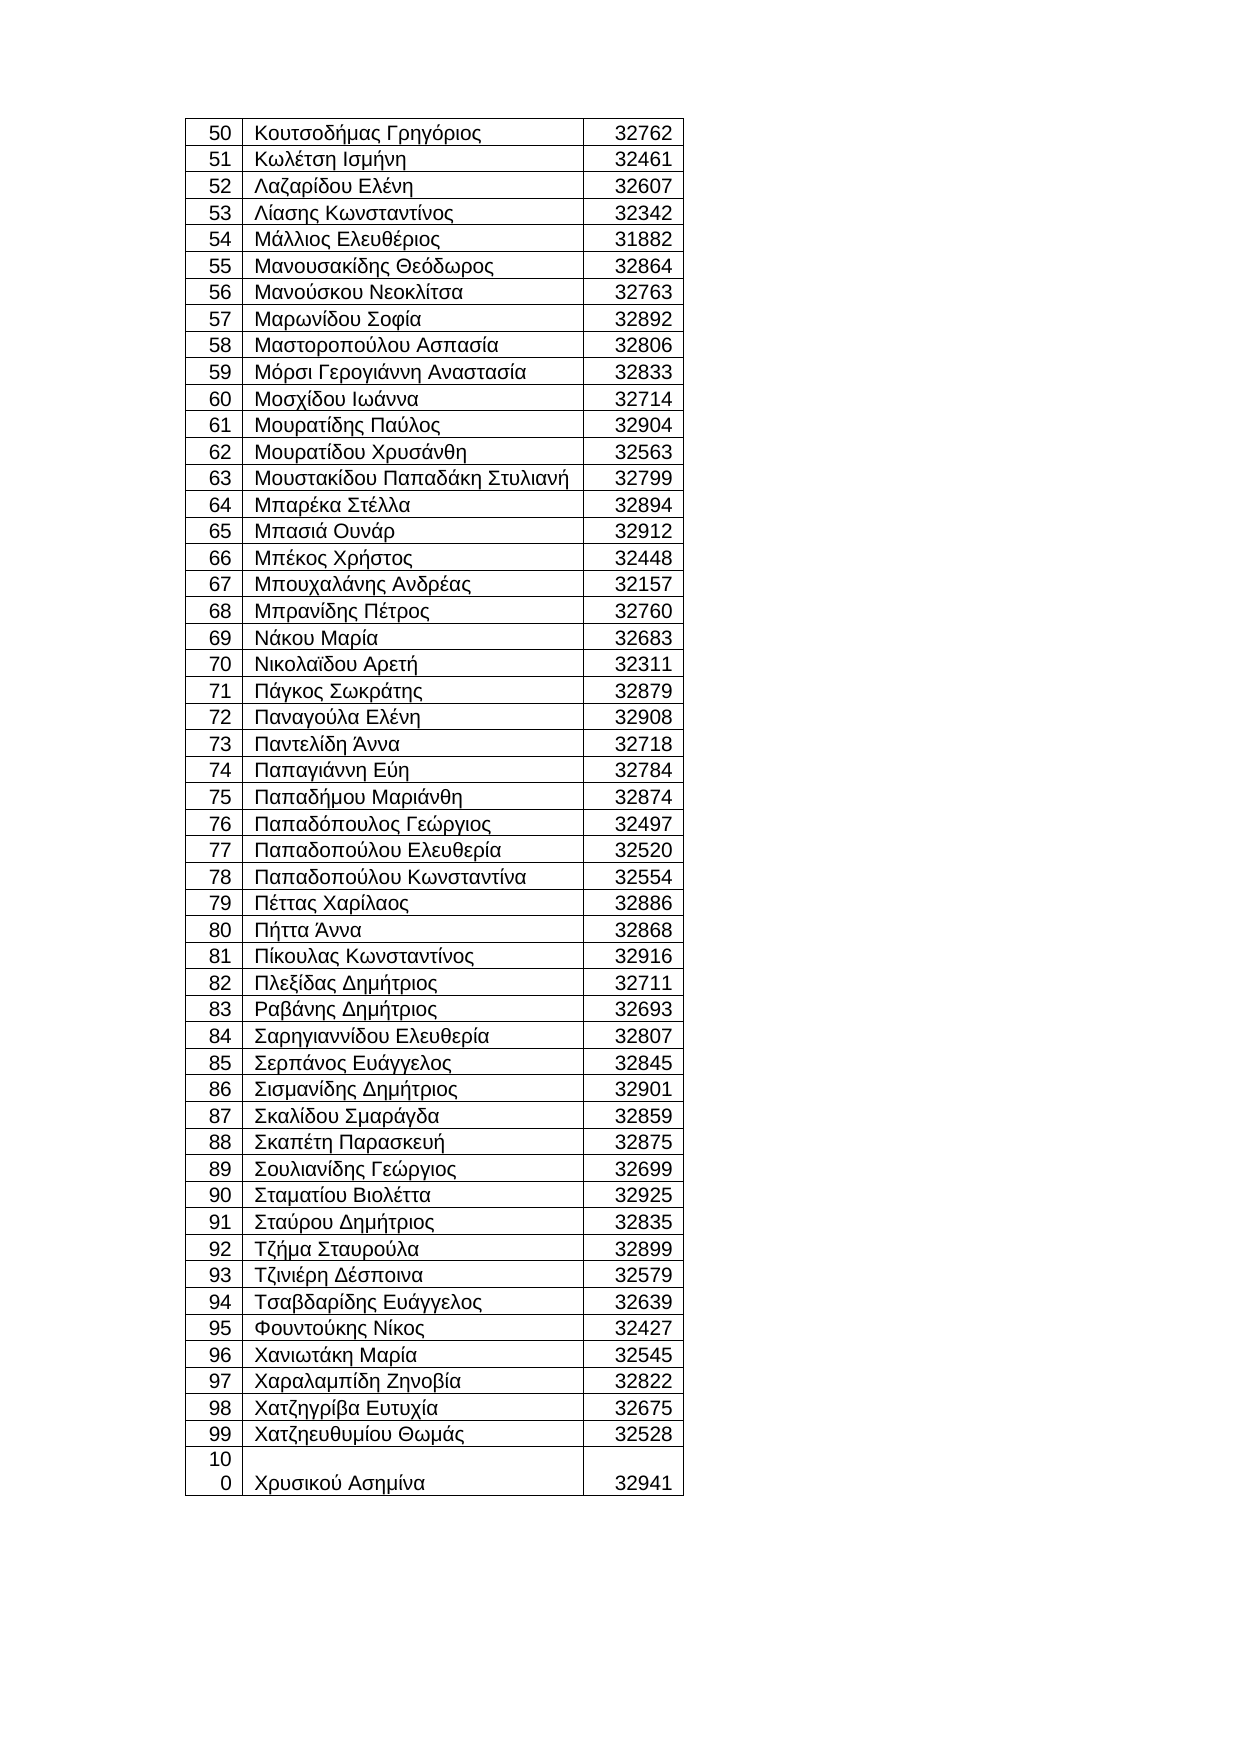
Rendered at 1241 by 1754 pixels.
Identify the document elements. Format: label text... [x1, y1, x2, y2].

table_cell 32892 [584, 305, 683, 331]
table_cell 32901 [584, 1075, 683, 1101]
table_cell 32864 [584, 252, 683, 277]
table_cell 58 [186, 332, 242, 357]
table_cell 95 [186, 1315, 242, 1340]
table_cell Μανούσκου Νεοκλίτσα [243, 279, 583, 304]
table_cell 32639 [584, 1288, 683, 1313]
table_cell 32579 [584, 1261, 683, 1287]
table_cell 32427 [584, 1315, 683, 1340]
table_cell Χατζηγρίβα Ευτυχία [243, 1394, 583, 1420]
table_cell Πέττας Χαρίλαος [243, 890, 583, 915]
table_cell 32675 [584, 1394, 683, 1420]
table_cell 32342 [584, 199, 683, 224]
table_cell 32868 [584, 916, 683, 942]
table_cell 57 [186, 305, 242, 331]
table_cell 32886 [584, 890, 683, 915]
table_cell 100 [186, 1447, 242, 1495]
table_cell 51 [186, 146, 242, 171]
table_cell Πίκουλας Κωνσταντίνος [243, 943, 583, 968]
table_cell 73 [186, 730, 242, 756]
table_cell 92 [186, 1235, 242, 1260]
table_cell 32875 [584, 1129, 683, 1154]
table_cell 97 [186, 1368, 242, 1393]
table_cell Μπαρέκα Στέλλα [243, 491, 583, 517]
table_cell 32941 [584, 1447, 683, 1495]
table_cell 32693 [584, 996, 683, 1021]
table_cell 50 [186, 119, 242, 145]
table_cell 55 [186, 252, 242, 277]
table_cell Σερπάνος Ευάγγελος [243, 1049, 583, 1074]
table_cell 85 [186, 1049, 242, 1074]
table_cell 71 [186, 677, 242, 702]
table_cell 86 [186, 1075, 242, 1101]
table_cell Μαρωνίδου Σοφία [243, 305, 583, 331]
table_cell 52 [186, 172, 242, 198]
table_cell Μανουσακίδης Θεόδωρος [243, 252, 583, 277]
table_cell Ραβάνης Δημήτριος [243, 996, 583, 1021]
table_cell Παπαδήμου Μαριάνθη [243, 783, 583, 809]
table_cell 91 [186, 1208, 242, 1234]
table_cell Χαραλαμπίδη Ζηνοβία [243, 1368, 583, 1393]
table_cell 90 [186, 1182, 242, 1207]
table_cell 93 [186, 1261, 242, 1287]
table_cell Μπρανίδης Πέτρος [243, 597, 583, 623]
table_cell Σταματίου Βιολέττα [243, 1182, 583, 1207]
table_cell Σκαπέτη Παρασκευή [243, 1129, 583, 1154]
table_cell 32925 [584, 1182, 683, 1207]
table_cell Χανιωτάκη Μαρία [243, 1341, 583, 1367]
table_cell 98 [186, 1394, 242, 1420]
table_cell 32833 [584, 358, 683, 384]
table_cell 32916 [584, 943, 683, 968]
table_cell 60 [186, 385, 242, 410]
table_cell Φουντούκης Νίκος [243, 1315, 583, 1340]
table_cell 32899 [584, 1235, 683, 1260]
table_cell 79 [186, 890, 242, 915]
table_cell Σουλιανίδης Γεώργιος [243, 1155, 583, 1181]
table_cell 72 [186, 704, 242, 729]
table_cell 32806 [584, 332, 683, 357]
table_cell 32904 [584, 411, 683, 437]
table_cell Παναγούλα Ελένη [243, 704, 583, 729]
table_cell 32554 [584, 863, 683, 888]
table_cell 32784 [584, 757, 683, 782]
table_cell Λίασης Κωνσταντίνος [243, 199, 583, 224]
table_cell 31882 [584, 225, 683, 251]
table_cell 83 [186, 996, 242, 1021]
table_cell 82 [186, 969, 242, 995]
table_cell 99 [186, 1421, 242, 1446]
table_cell Χατζηευθυμίου Θωμάς [243, 1421, 583, 1446]
table_cell 32683 [584, 624, 683, 649]
table_cell Μοσχίδου Ιωάννα [243, 385, 583, 410]
table_cell Μάλλιος Ελευθέριος [243, 225, 583, 251]
table_cell 89 [186, 1155, 242, 1181]
table_cell 32845 [584, 1049, 683, 1074]
table_cell Μπουχαλάνης Ανδρέας [243, 571, 583, 596]
table_cell 81 [186, 943, 242, 968]
table_cell 32912 [584, 518, 683, 543]
table_cell Κωλέτση Ισμήνη [243, 146, 583, 171]
table_cell 87 [186, 1102, 242, 1127]
table_cell Τσαβδαρίδης Ευάγγελος [243, 1288, 583, 1313]
table_cell 54 [186, 225, 242, 251]
table_cell Παντελίδη Άννα [243, 730, 583, 756]
table_cell 32563 [584, 438, 683, 463]
table_cell 32607 [584, 172, 683, 198]
table_cell Μαστοροπούλου Ασπασία [243, 332, 583, 357]
table_cell Μουρατίδου Χρυσάνθη [243, 438, 583, 463]
table_cell 61 [186, 411, 242, 437]
table_cell Παπαδόπουλος Γεώργιος [243, 810, 583, 835]
table_cell Τζήμα Σταυρούλα [243, 1235, 583, 1260]
table_cell 32448 [584, 544, 683, 570]
table_cell Χρυσικού Ασημίνα [243, 1447, 583, 1495]
table_cell 32874 [584, 783, 683, 809]
table_cell 32461 [584, 146, 683, 171]
table_cell 32822 [584, 1368, 683, 1393]
table_cell 56 [186, 279, 242, 304]
table_cell 76 [186, 810, 242, 835]
table_cell 84 [186, 1022, 242, 1048]
table_cell 63 [186, 465, 242, 490]
table_cell 32311 [584, 650, 683, 676]
table_cell 74 [186, 757, 242, 782]
table_cell 32157 [584, 571, 683, 596]
table_cell Μπασιά Ουνάρ [243, 518, 583, 543]
table_cell 59 [186, 358, 242, 384]
table_cell 88 [186, 1129, 242, 1154]
table_cell 32520 [584, 836, 683, 862]
table_cell Μόρσι Γερογιάννη Αναστασία [243, 358, 583, 384]
table_cell 32762 [584, 119, 683, 145]
table_cell 32879 [584, 677, 683, 702]
table_cell 32763 [584, 279, 683, 304]
table_cell Σισμανίδης Δημήτριος [243, 1075, 583, 1101]
table_cell 32711 [584, 969, 683, 995]
table_cell Νικολαϊδου Αρετή [243, 650, 583, 676]
table_cell 32714 [584, 385, 683, 410]
table_cell 80 [186, 916, 242, 942]
table_cell 32835 [584, 1208, 683, 1234]
table_cell Νάκου Μαρία [243, 624, 583, 649]
table_cell Πήττα Άννα [243, 916, 583, 942]
table_cell 32894 [584, 491, 683, 517]
table_cell 78 [186, 863, 242, 888]
table_cell 66 [186, 544, 242, 570]
table_cell 32545 [584, 1341, 683, 1367]
table_cell 32699 [584, 1155, 683, 1181]
table_cell 62 [186, 438, 242, 463]
table_cell 77 [186, 836, 242, 862]
table_cell 96 [186, 1341, 242, 1367]
table_cell 67 [186, 571, 242, 596]
table_cell Πλεξίδας Δημήτριος [243, 969, 583, 995]
table_cell 32807 [584, 1022, 683, 1048]
table_cell 64 [186, 491, 242, 517]
table_cell 65 [186, 518, 242, 543]
table_cell Μουστακίδου Παπαδάκη Στυλιανή [243, 465, 583, 490]
table_cell Σκαλίδου Σμαράγδα [243, 1102, 583, 1127]
table_cell Πάγκος Σωκράτης [243, 677, 583, 702]
table_cell 53 [186, 199, 242, 224]
table_cell 32718 [584, 730, 683, 756]
table_cell 75 [186, 783, 242, 809]
table_cell 69 [186, 624, 242, 649]
table_cell 32528 [584, 1421, 683, 1446]
table_cell 94 [186, 1288, 242, 1313]
table_cell Κουτσοδήμας Γρηγόριος [243, 119, 583, 145]
table_cell Σταύρου Δημήτριος [243, 1208, 583, 1234]
table_cell Τζινιέρη Δέσποινα [243, 1261, 583, 1287]
table_cell 70 [186, 650, 242, 676]
table_cell Μουρατίδης Παύλος [243, 411, 583, 437]
table_cell 32859 [584, 1102, 683, 1127]
table_cell Παπαγιάννη Εύη [243, 757, 583, 782]
table_cell 32799 [584, 465, 683, 490]
table_cell 32497 [584, 810, 683, 835]
table_cell Παπαδοπούλου Ελευθερία [243, 836, 583, 862]
table_cell 32760 [584, 597, 683, 623]
table_cell Λαζαρίδου Ελένη [243, 172, 583, 198]
table_cell 32908 [584, 704, 683, 729]
table_cell Σαρηγιαννίδου Ελευθερία [243, 1022, 583, 1048]
table_cell 68 [186, 597, 242, 623]
table_cell Παπαδοπούλου Κωνσταντίνα [243, 863, 583, 888]
table_cell Μπέκος Χρήστος [243, 544, 583, 570]
